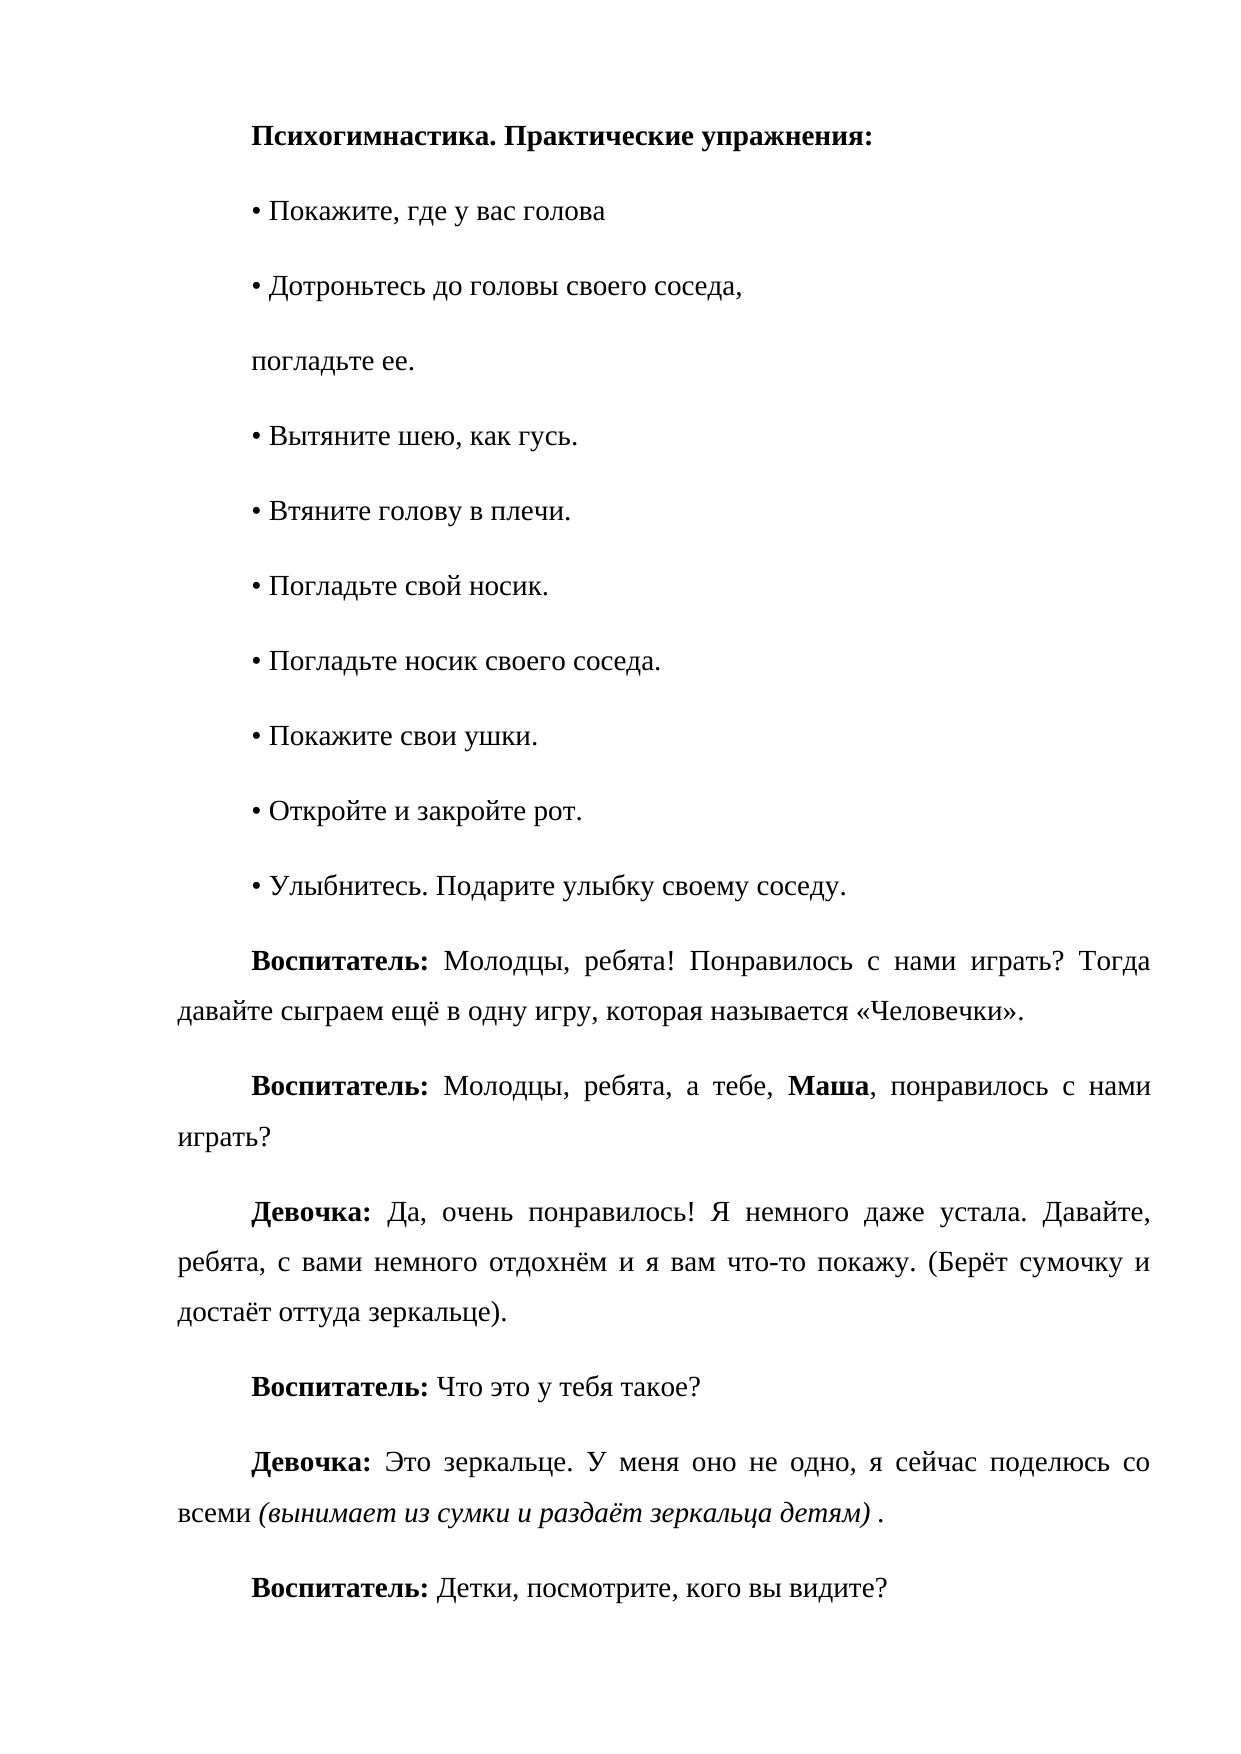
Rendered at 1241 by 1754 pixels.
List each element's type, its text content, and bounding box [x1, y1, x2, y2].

text • Погладьте носик своего соседа. [177, 643, 1152, 677]
text • Покажите свои ушки. [177, 718, 1152, 752]
text • Погладьте свой носик. [177, 568, 1152, 602]
text Воспитатель: Молодцы, ребята, а тебе, Маша, понравилось с нами играть? [177, 1068, 1152, 1152]
text • Вытяните шею, как гусь. [177, 418, 1152, 452]
text погладьте ее. [177, 343, 1152, 377]
text • Покажите, где у вас голова [177, 193, 1152, 227]
text • Откройте и закройте рот. [177, 793, 1152, 827]
text • Втяните голову в плечи. [177, 493, 1152, 527]
text Девочка: Это зеркальце. У меня оно не одно, я сейчас поделюсь со всеми (вынимает из сумки и раздаёт зеркальца детям) . [177, 1444, 1152, 1528]
text Психогимнастика. Практические упражнения: [177, 118, 1152, 152]
text • Дотроньтесь до головы своего соседа, [177, 268, 1152, 302]
text Воспитатель: Молодцы, ребята! Понравилось с нами играть? Тогда давайте сыграем ещё в одну игру, которая называется «Человечки». [177, 943, 1152, 1027]
text Воспитатель: Детки, посмотрите, кого вы видите? [177, 1570, 1152, 1603]
text Девочка: Да, очень понравилось! Я немного даже устала. Давайте, ребята, с вами немного отдохнём и я вам что-то покажу. (Берёт сумочку и достаёт оттуда зеркальце). [177, 1194, 1152, 1328]
text • Улыбнитесь. Подарите улыбку своему соседу. [177, 868, 1152, 902]
text Воспитатель: Что это у тебя такое? [177, 1369, 1152, 1403]
